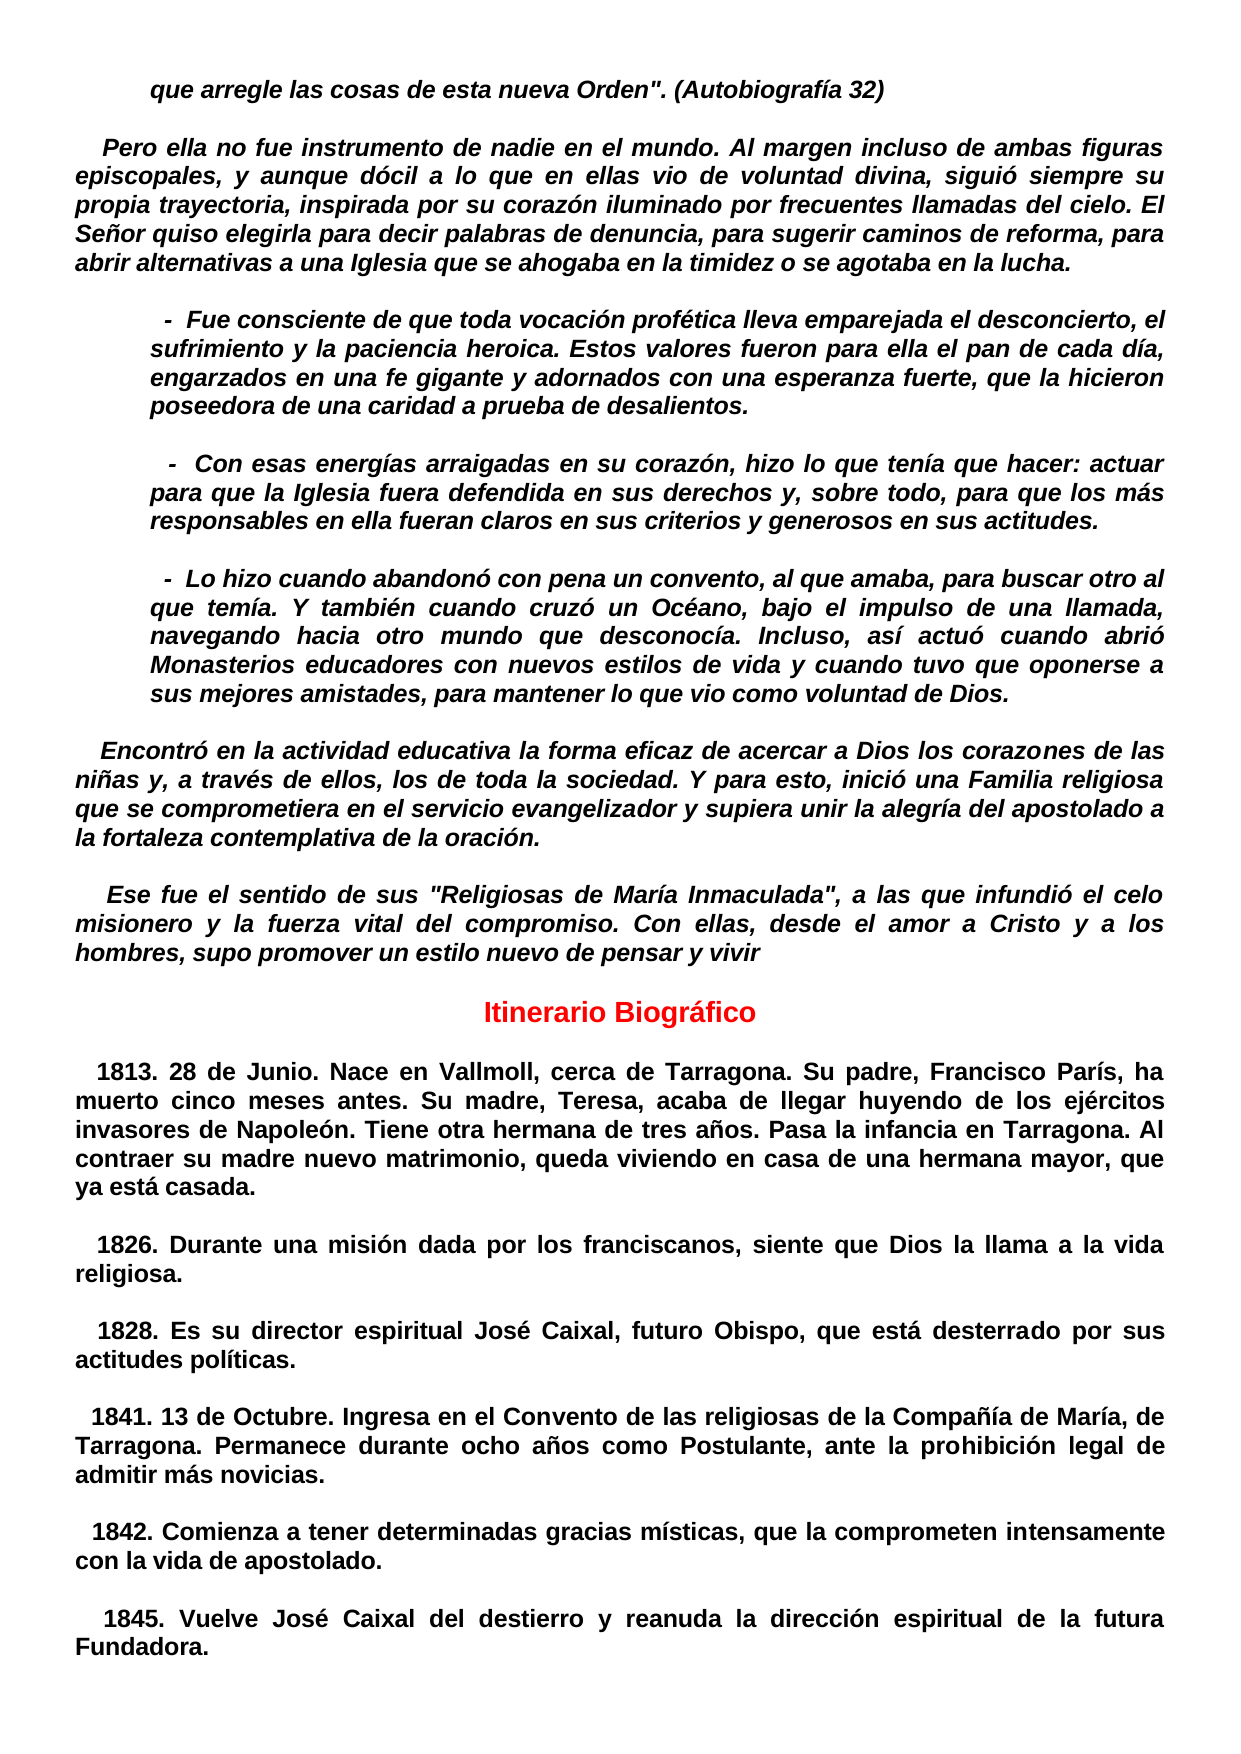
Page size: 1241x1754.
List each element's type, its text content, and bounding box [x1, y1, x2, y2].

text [75, 75, 1165, 132]
text 1826. Durante una misión dada por los franciscanos, siente que Dios la llama a la vida religiosa. [75, 1230, 1165, 1287]
text Pero ella no fue instrumento de nadie en el mundo. Al margen incluso de ambas figuras episcopales, y aunque dócil a lo que en ellas vio de voluntad divina, siguió siempre su propia trayectoria, inspirada por su corazón iluminado por frecuentes llamadas del cielo. El Señor quiso elegirla para decir palabras de denuncia, para sugerir caminos de reforma, para abrir alternativas a una Iglesia que se ahogaba en la timidez o se agotaba en la lucha. [75, 132, 1165, 276]
text - Fue consciente de que toda vocación profética lleva emparejada el desconcierto, el sufrimiento y la paciencia heroica. Estos valores fueron para ella el pan de cada día, engarzados en una fe gigante y adornados con una esperanza fuerte, que la hicieron poseedora de una caridad a prueba de desalientos. [75, 305, 1165, 420]
text Itinerario Biográfico [75, 995, 1165, 1028]
text Ese fue el sentido de sus "Religiosas de María Inmaculada", a las que infundió el celo misionero y la fuerza vital del compromiso. Con ellas, desde el amor a Cristo y a los hombres, supo promover un estilo nuevo de pensar y vivir [75, 880, 1165, 966]
text 1841. 13 de Octubre. Ingresa en el Convento de las religiosas de la Compañía de María, de Tarragona. Permanece durante ocho años como Postulante, ante la prohibición legal de admitir más novicias. [75, 1402, 1165, 1488]
text - Con esas energías arraigadas en su corazón, hizo lo que tenía que hacer: actuar para que la Iglesia fuera defendida en sus derechos y, sobre todo, para que los más responsables en ella fueran claros en sus criterios y generosos en sus actitudes. [75, 449, 1165, 535]
text 1828. Es su director espiritual José Caixal, futuro Obispo, que está desterrado por sus actitudes políticas. [75, 1316, 1165, 1373]
text - Lo hizo cuando abandonó con pena un convento, al que amaba, para buscar otro al que temía. Y también cuando cruzó un Océano, bajo el impulso de una llamada, navegando hacia otro mundo que desconocía. Incluso, así actuó cuando abrió Monasterios educadores con nuevos estilos de vida y cuando tuvo que oponerse a sus mejores amistades, para mantener lo que vio como voluntad de Dios. [75, 564, 1165, 707]
text Encontró en la actividad educativa la forma eficaz de acercar a Dios los corazones de las niñas y, a través de ellos, los de toda la sociedad. Y para esto, inició una Familia religiosa que se comprometiera en el servicio evangelizador y supiera unir la alegría del apostolado a la fortaleza contemplativa de la oración. [75, 736, 1165, 851]
text 1813. 28 de Junio. Nace en Vallmoll, cerca de Tarragona. Su padre, Francisco París, ha muerto cinco meses antes. Su madre, Teresa, acaba de llegar huyendo de los ejércitos invasores de Napoleón. Tiene otra hermana de tres años. Pasa la infancia en Tarragona. Al contraer su madre nuevo matrimonio, queda viviendo en casa de una hermana mayor, que ya está casada. [75, 1057, 1165, 1201]
text 1842. Comienza a tener determinadas gracias místicas, que la comprometen intensamente con la vida de apostolado. [75, 1517, 1165, 1575]
text 1845. Vuelve José Caixal del destierro y reanuda la dirección espiritual de la futura Fundadora. [75, 1603, 1165, 1661]
